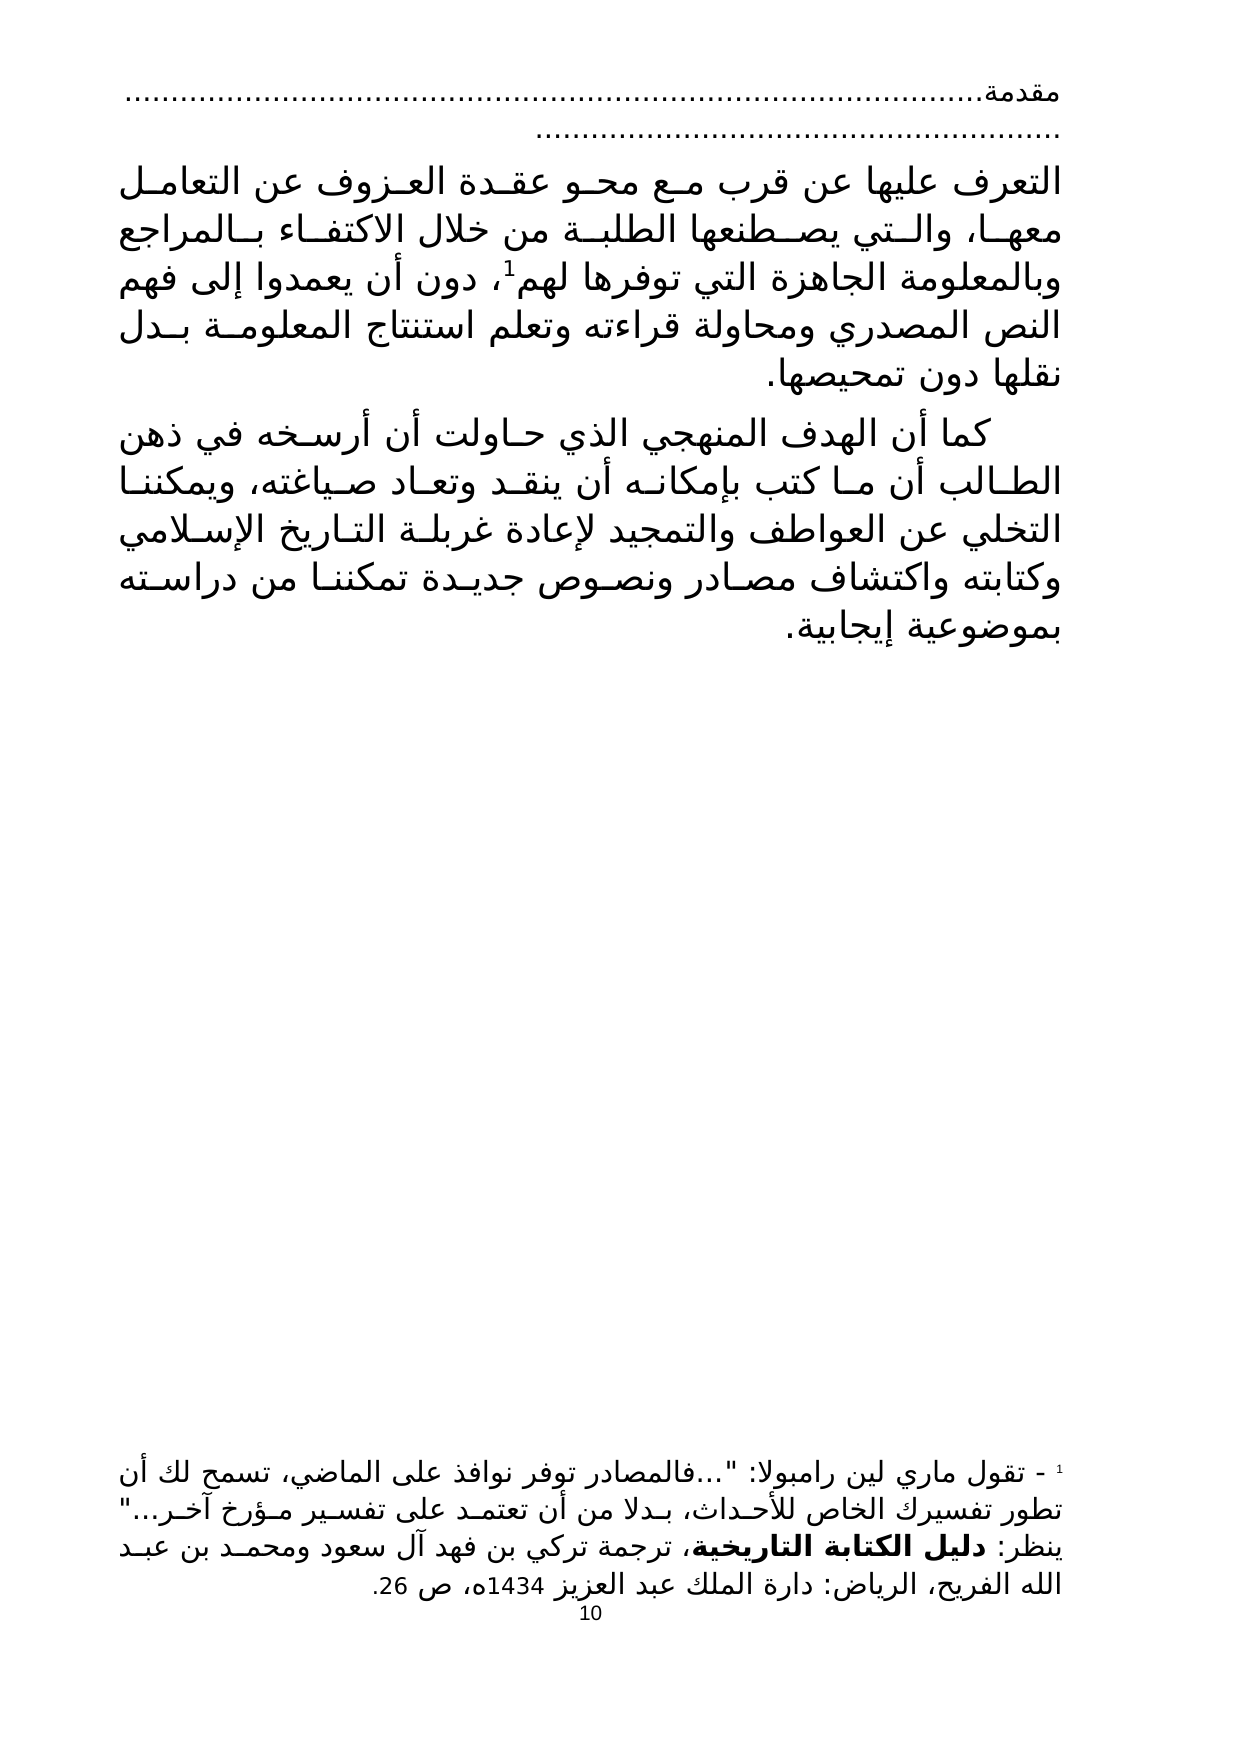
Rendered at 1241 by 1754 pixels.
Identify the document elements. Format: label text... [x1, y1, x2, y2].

text كما أن الهدف المنهجي الذي حاولت أن أرسخه في ذهن الطالب أن ما كتب بإمكانه أن ينقد وتعاد صياغته، ويمكننا التخلي عن العواطف والتمجيد لإعادة غربلة التاريخ الإسلامي وكتابته واكتشاف مصادر ونصوص جديدة تمكننا من دراسته بموضوعية إيجابية. [118, 412, 1063, 647]
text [118, 160, 1063, 395]
